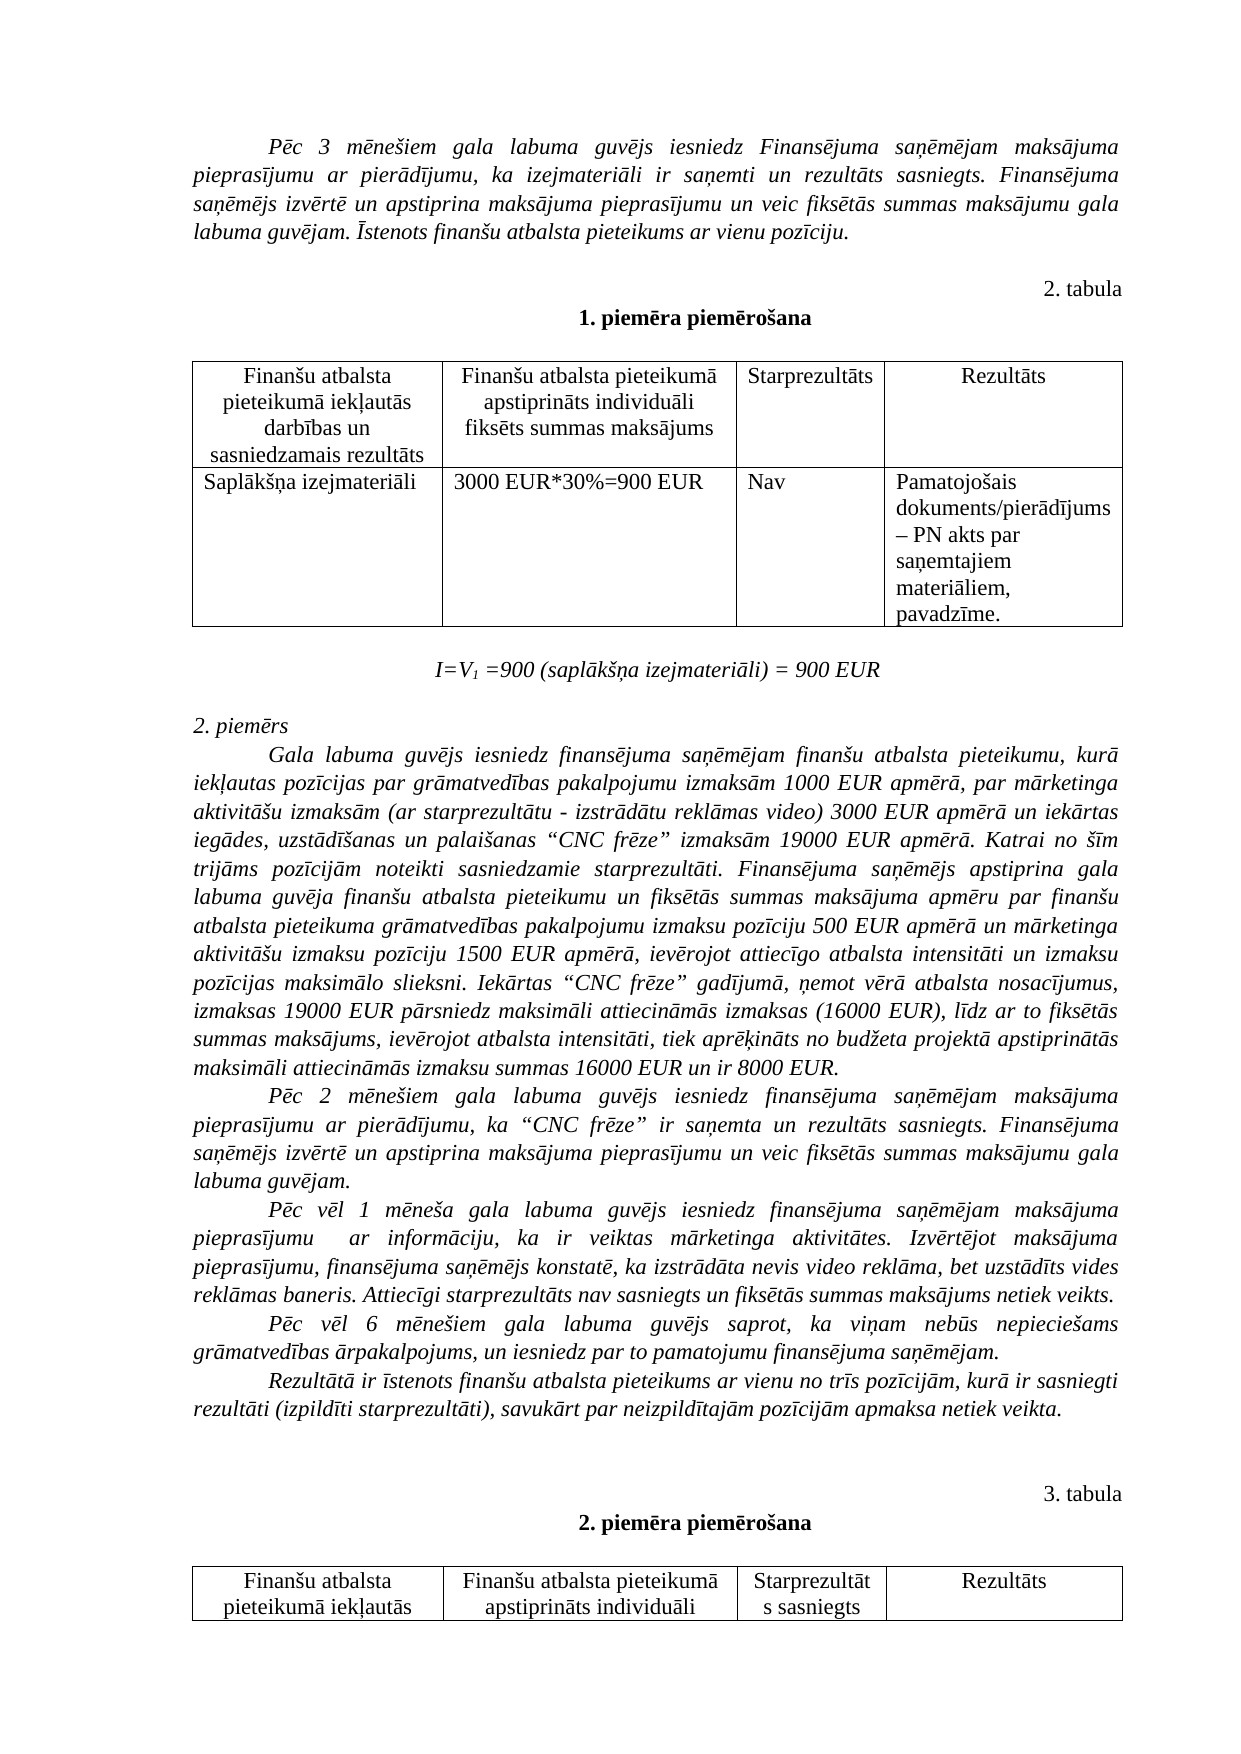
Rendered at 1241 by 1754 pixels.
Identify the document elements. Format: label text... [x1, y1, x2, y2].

text 1. piemēra piemērošana [193, 304, 1122, 330]
text Pēc vēl 1 mēneša gala labuma guvējs iesniedz finansējuma saņēmējam maksājuma pieprasījumu ar informāciju, ka ir veiktas mārketinga aktivitātes. Izvērtējot maksājuma pieprasījumu, finansējuma saņēmējs konstatē, ka izstrādāta nevis video reklāma, bet uzstādīts vides reklāmas baneris. Attiecīgi starprezultāts nav sasniegts un fiksētās summas maksājums netiek veikts. [193, 1196, 1122, 1308]
table_header Rezultāts [887, 1567, 1122, 1619]
text 2. piemēra piemērošana [193, 1509, 1122, 1535]
table_header Rezultāts [885, 362, 1122, 467]
text 2. tabula [193, 275, 1122, 302]
list I=V1 =900 (saplākšņa izejmateriāli) = 900 EUR [193, 656, 1122, 682]
list 2. piemērs [193, 713, 1122, 739]
text 3. tabula [193, 1480, 1122, 1507]
text Gala labuma guvējs iesniedz finansējuma saņēmējam finanšu atbalsta pieteikumu, kurā iekļautas pozīcijas par grāmatvedības pakalpojumu izmaksām 1000 EUR apmērā, par mārketinga aktivitāšu izmaksām (ar starprezultātu - izstrādātu reklāmas video) 3000 EUR apmērā un iekārtas iegādes, uzstādīšanas un palaišanas “CNC frēze” izmaksām 19000 EUR apmērā. Katrai no šīm trijāms pozīcijām noteikti sasniedzamie starprezultāti. Finansējuma saņēmējs apstiprina gala labuma guvēja finanšu atbalsta pieteikumu un fiksētās summas maksājuma apmēru par finanšu atbalsta pieteikuma grāmatvedības pakalpojumu izmaksu pozīciju 500 EUR apmērā un mārketinga aktivitāšu izmaksu pozīciju 1500 EUR apmērā, ievērojot attiecīgo atbalsta intensitāti un izmaksu pozīcijas maksimālo slieksni. Iekārtas “CNC frēze” gadījumā, ņemot vērā atbalsta nosacījumus, izmaksas 19000 EUR pārsniedz maksimāli attiecināmās izmaksas (16000 EUR), līdz ar to fiksētās summas maksājums, ievērojot atbalsta intensitāti, tiek aprēķināts no budžeta projektā apstiprinātās maksimāli attiecināmās izmaksu summas 16000 EUR un ir 8000 EUR. [193, 741, 1122, 1080]
table_cell Pamatojošais dokuments/pierādījums – PN akts par saņemtajiem materiāliem, pavadzīme. [885, 468, 1122, 626]
table_cell Nav [737, 468, 884, 626]
text Pēc 2 mēnešiem gala labuma guvējs iesniedz finansējuma saņēmējam maksājuma pieprasījumu ar pierādījumu, ka “CNC frēze” ir saņemta un rezultāts sasniegts. Finansējuma saņēmējs izvērtē un apstiprina maksājuma pieprasījumu un veic fiksētās summas maksājumu gala labuma guvējam. [193, 1082, 1122, 1194]
text Pēc 3 mēnešiem gala labuma guvējs iesniedz Finansējuma saņēmējam maksājuma pieprasījumu ar pierādījumu, ka izejmateriāli ir saņemti un rezultāts sasniegts. Finansējuma saņēmējs izvērtē un apstiprina maksājuma pieprasījumu un veic fiksētās summas maksājumu gala labuma guvējam. Īstenots finanšu atbalsta pieteikums ar vienu pozīciju. [193, 133, 1122, 245]
table_header Finanšu atbalsta pieteikumā apstiprināts individuāli fiksēts summas maksājums [443, 362, 736, 467]
table_cell Saplākšņa izejmateriāli [193, 468, 442, 626]
table_cell 3000 EUR*30%=900 EUR [443, 468, 736, 626]
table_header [193, 1567, 443, 1619]
table_header Finanšu atbalsta pieteikumā iekļautās darbības un sasniedzamais rezultāts [193, 362, 442, 467]
text Pēc vēl 6 mēnešiem gala labuma guvējs saprot, ka viņam nebūs nepieciešams grāmatvedības ārpakalpojums, un iesniedz par to pamatojumu finansējuma saņēmējam. [193, 1310, 1122, 1364]
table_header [444, 1567, 737, 1619]
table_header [738, 1567, 886, 1619]
text Rezultātā ir īstenots finanšu atbalsta pieteikums ar vienu no trīs pozīcijām, kurā ir sasniegti rezultāti (izpildīti starprezultāti), savukārt par neizpildītajām pozīcijām apmaksa netiek veikta. [193, 1367, 1122, 1421]
table_header Starprezultāts [737, 362, 884, 467]
